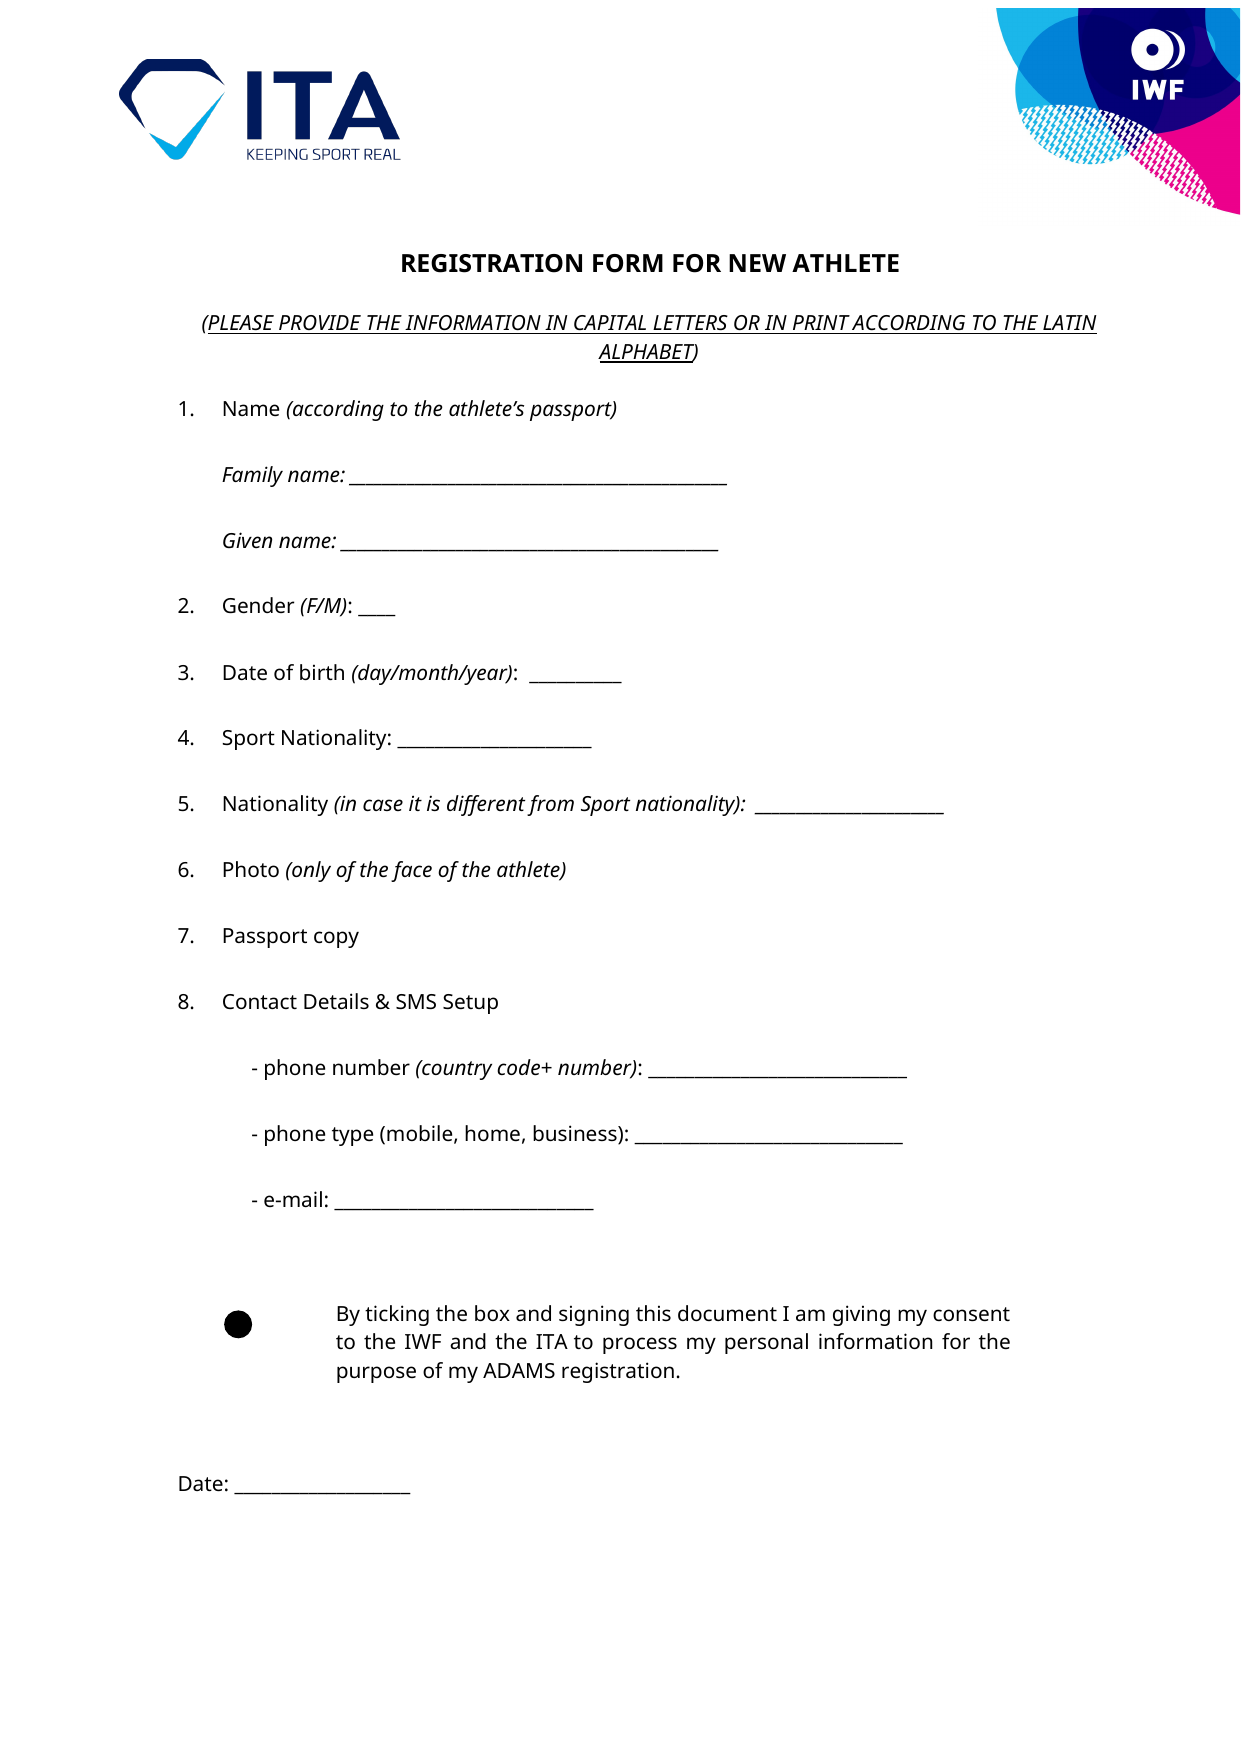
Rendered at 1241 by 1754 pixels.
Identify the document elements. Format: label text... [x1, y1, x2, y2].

list Gender (F/M): ____ [177, 592, 1123, 620]
text - e-mail: ____________________________ [251, 1185, 1123, 1213]
text Family name: ______________________________________________ [222, 460, 1123, 488]
text Given name: ______________________________________________ [222, 526, 1123, 554]
picture [977, 8, 1241, 226]
list Passport copy [177, 921, 1123, 950]
list Sport Nationality: _____________________ [177, 723, 1123, 752]
list Photo (only of the face of the athlete) [177, 855, 1123, 884]
text Date: ___________________ [177, 1469, 1123, 1498]
text - phone type (mobile, home, business): _____________________________ [251, 1119, 1123, 1148]
list Contact Details & SMS Setup [177, 987, 1123, 1016]
list Nationality (in case it is different from Sport nationality): _______________________ [177, 789, 1123, 818]
list Name (according to the athlete’s passport) [177, 394, 1123, 422]
text REGISTRATION FORM FOR NEW ATHLETE [177, 245, 1123, 279]
table_header By ticking the box and signing this document I am giving my consent to the IWF and the ITA to process my personal information for the purpose of my ADAMS registration. [324, 1299, 1023, 1413]
text (PLEASE PROVIDE THE INFORMATION IN CAPITAL LETTERS OR IN PRINT ACCORDING TO THE LATIN ALPHABET) [177, 308, 1123, 365]
picture [118, 59, 401, 160]
table_header [177, 1299, 324, 1413]
list Date of birth (day/month/year): __________ [177, 658, 1123, 686]
text - phone number (country code+ number): ____________________________ [251, 1053, 1123, 1082]
